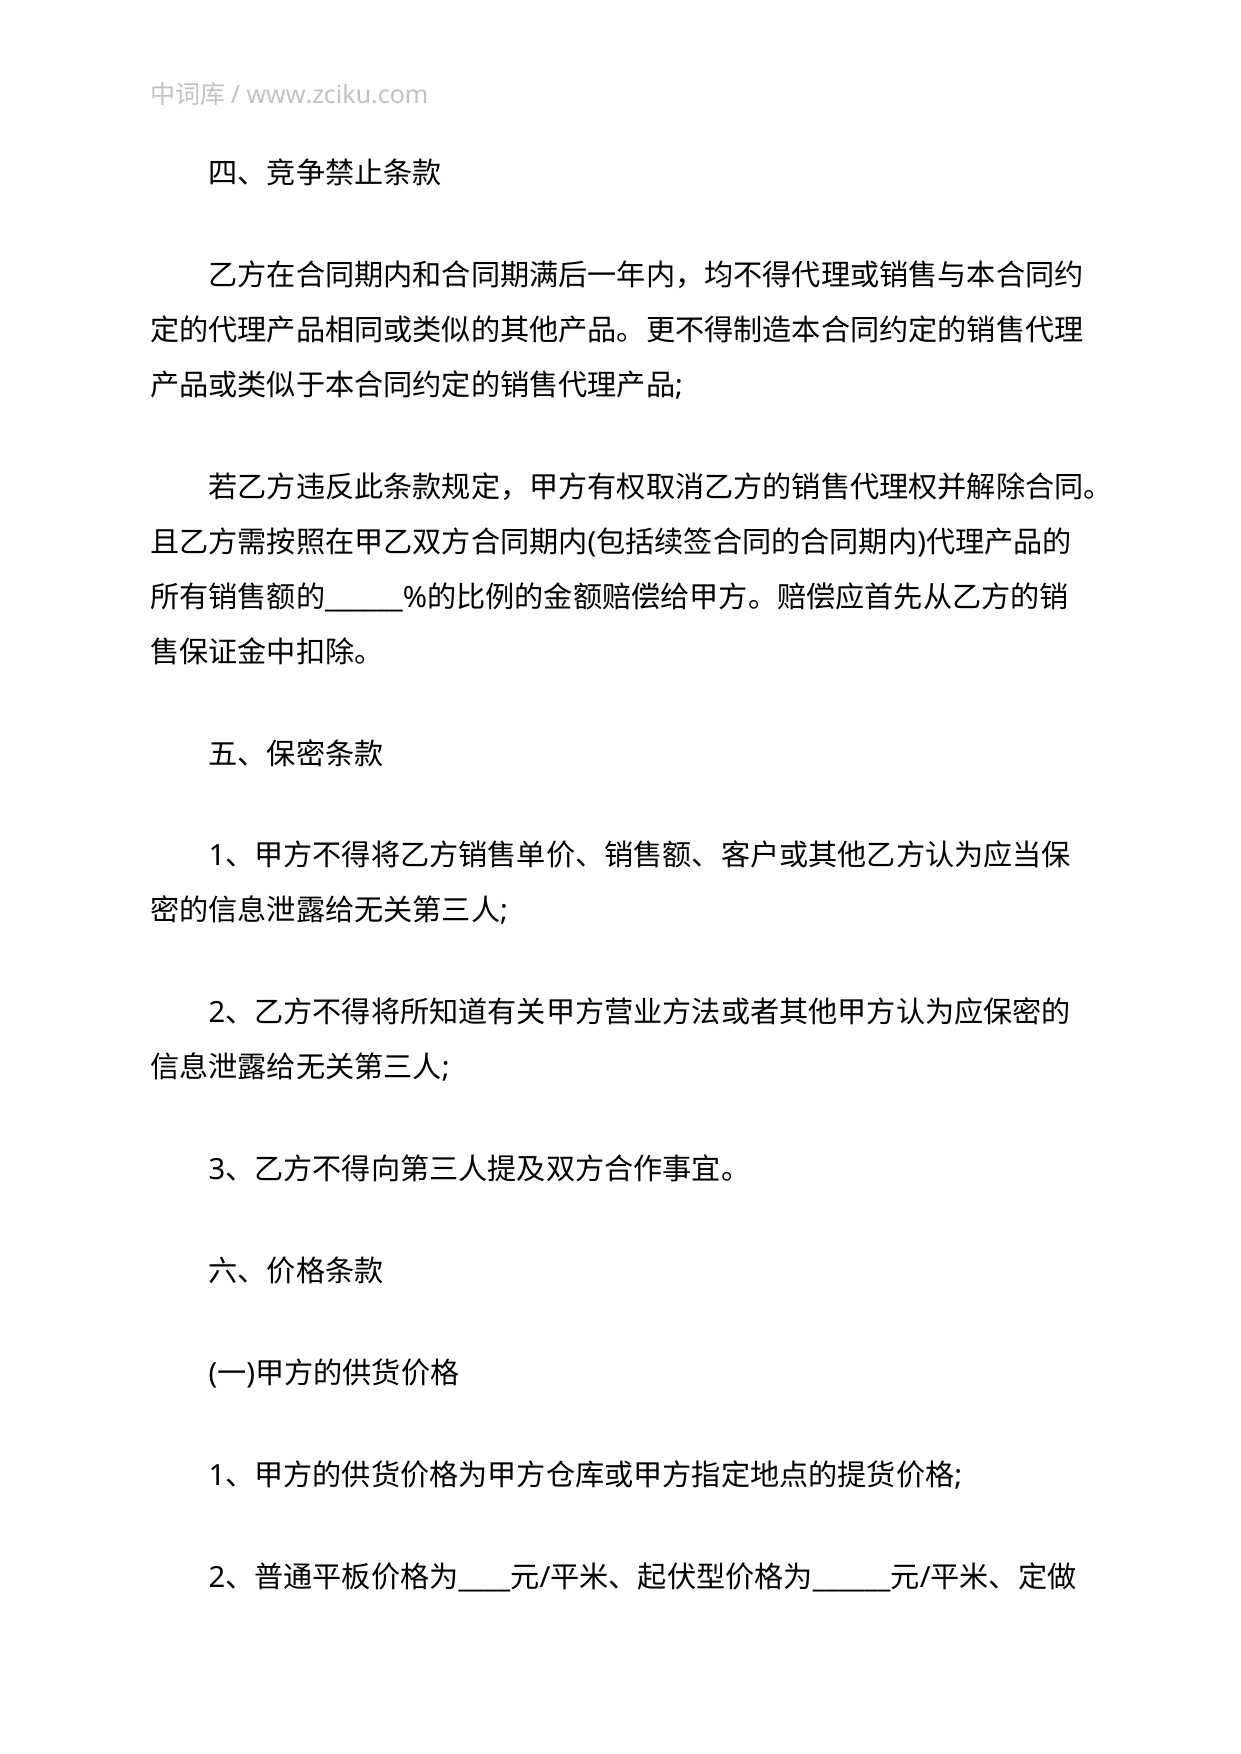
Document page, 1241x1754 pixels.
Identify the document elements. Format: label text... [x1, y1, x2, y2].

text 若乙方违反此条款规定，甲方有权取消乙方的销售代理权并解除合同。且乙方需按照在甲乙双方合同期内(包括续签合同的合同期内)代理产品的所有销售额的______%的比例的金额赔偿给甲方。赔偿应首先从乙方的销售保证金中扣除。 [150, 463, 1090, 671]
text 乙方在合同期内和合同期满后一年内，均不得代理或销售与本合同约定的代理产品相同或类似的其他产品。更不得制造本合同约定的销售代理产品或类似于本合同约定的销售代理产品; [150, 252, 1090, 404]
text 1、甲方不得将乙方销售单价、销售额、客户或其他乙方认为应当保密的信息泄露给无关第三人; [150, 832, 1090, 929]
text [150, 1554, 1090, 1596]
text 3、乙方不得向第三人提及双方合作事宜。 [150, 1146, 1090, 1188]
text (一)甲方的供货价格 [150, 1350, 1090, 1392]
text 五、保密条款 [150, 730, 1090, 772]
text 1、甲方的供货价格为甲方仓库或甲方指定地点的提货价格; [150, 1452, 1090, 1494]
text 六、价格条款 [150, 1248, 1090, 1290]
text 四、竞争禁止条款 [150, 150, 1090, 192]
text 2、乙方不得将所知道有关甲方营业方法或者其他甲方认为应保密的信息泄露给无关第三人; [150, 989, 1090, 1086]
